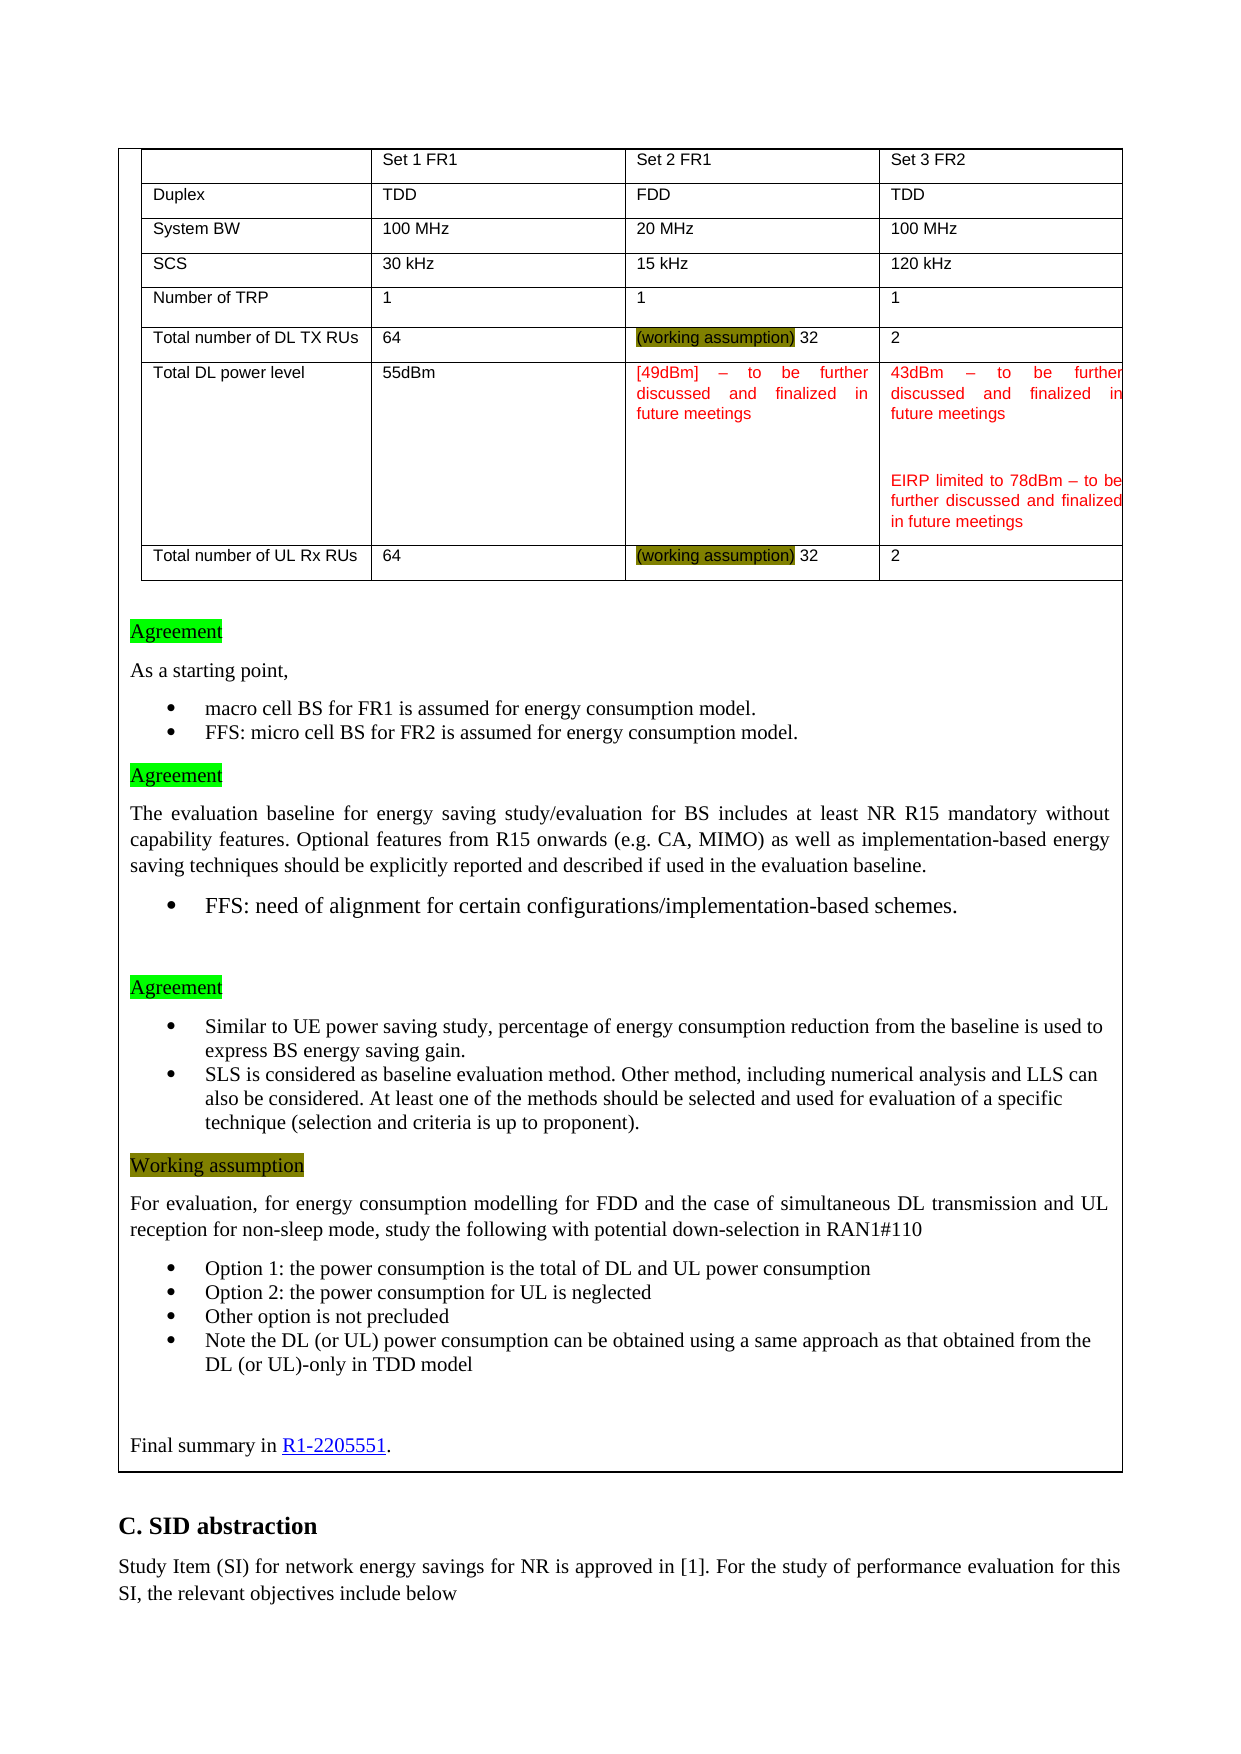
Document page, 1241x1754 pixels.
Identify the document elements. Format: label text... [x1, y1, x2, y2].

subtitle C. SID abstraction [118, 1511, 1122, 1540]
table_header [119, 149, 1122, 1471]
text Study Item (SI) for network energy savings for NR is approved in [1]. For the study of performance evaluation for this SI, the relevant objectives include below [118, 1554, 1122, 1604]
